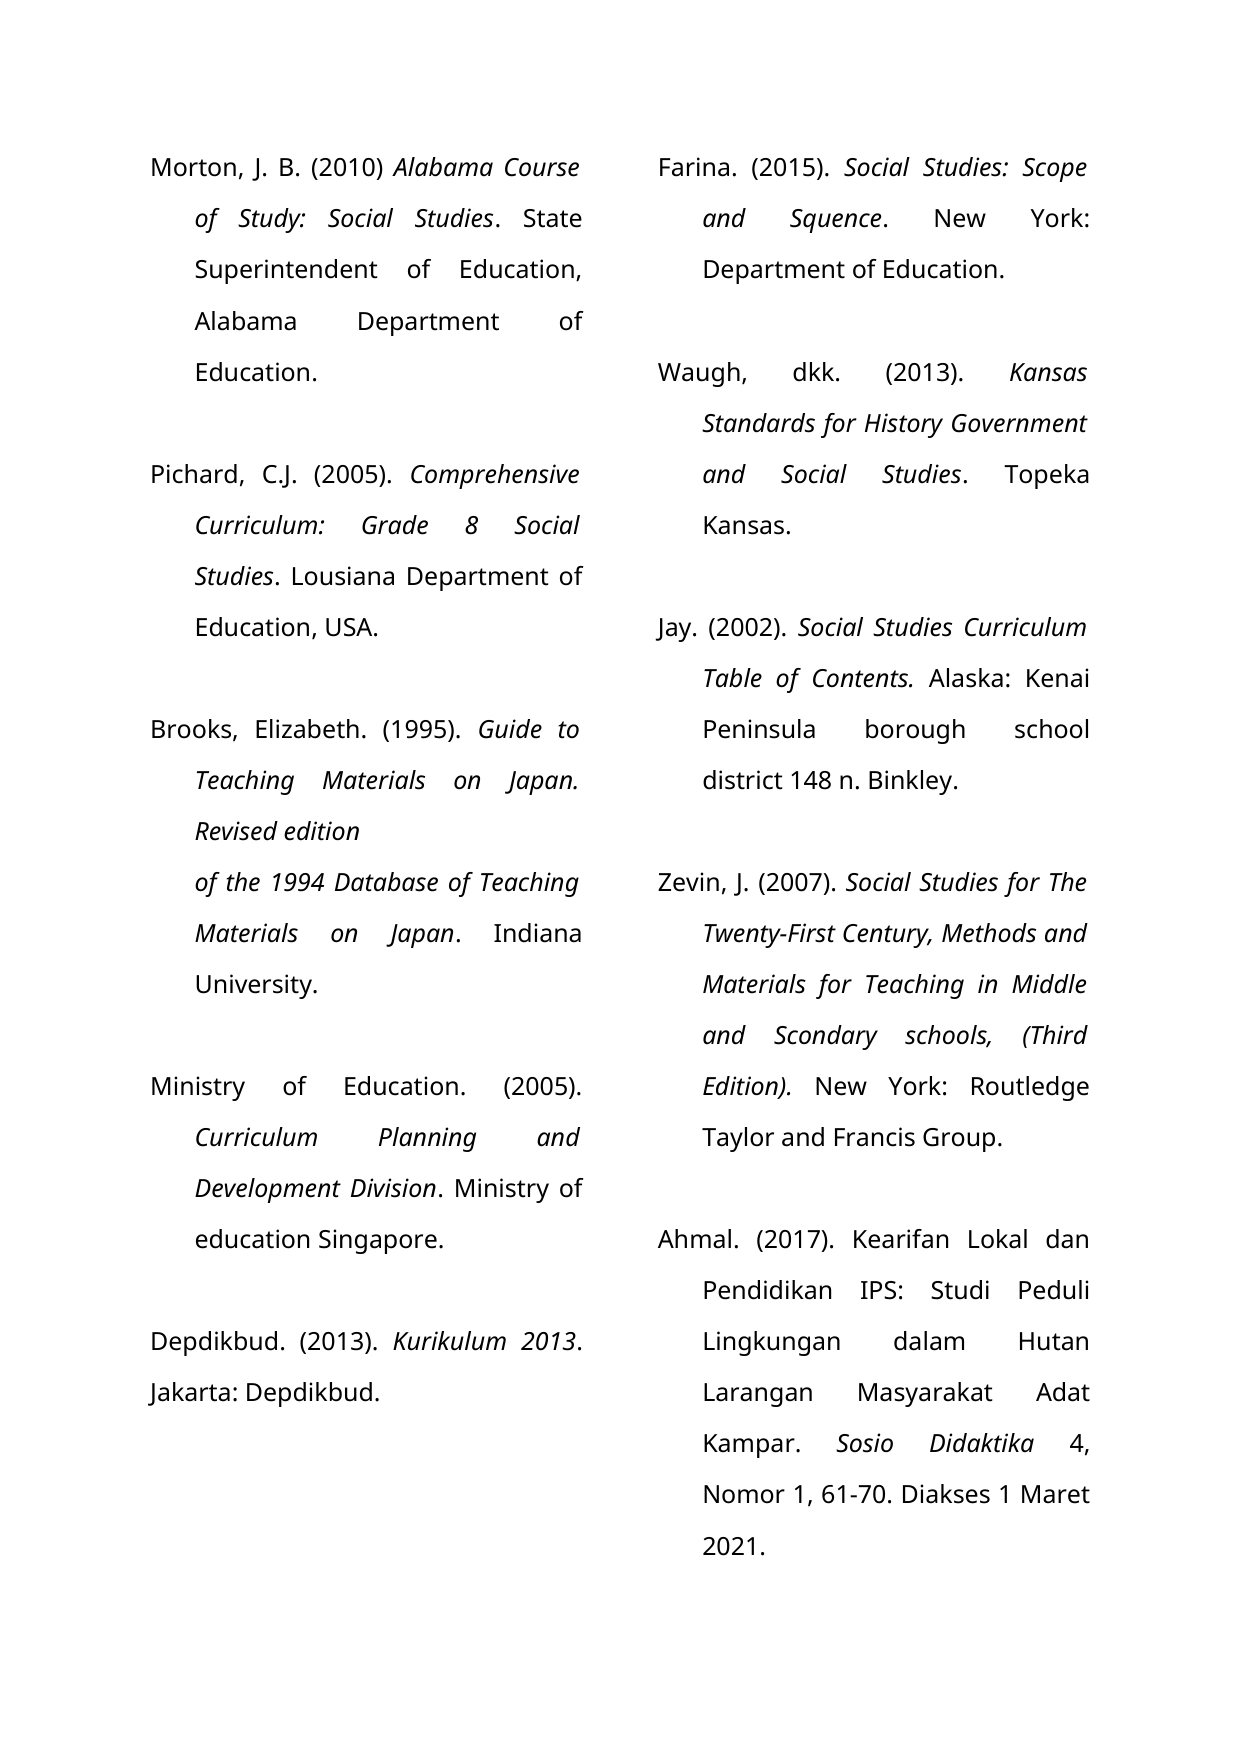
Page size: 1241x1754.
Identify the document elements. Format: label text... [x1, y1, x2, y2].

text Waugh, dkk. (2013). Kansas Standards for History Government and Social Studies. Topeka Kansas. [658, 354, 1090, 541]
text Pichard, C.J. (2005). Comprehensive Curriculum: Grade 8 Social Studies. Lousiana Department of Education, USA. [150, 456, 583, 643]
text Farina. (2015). Social Studies: Scope and Squence. New York: Department of Education. [658, 150, 1090, 286]
text of the 1994 Database of Teaching Materials on Japan. Indiana University. [194, 864, 583, 1001]
text Depdikbud. (2013). Kurikulum 2013. Jakarta: Depdikbud. [150, 1324, 583, 1409]
text Morton, J. B. (2010) Alabama Course of Study: Social Studies. State Superintendent of Education, Alabama Department of Education. [150, 150, 583, 388]
text Jay. (2002). Social Studies Curriculum Table of Contents. Alaska: Kenai Peninsula borough school district 148 n. Binkley. [658, 609, 1090, 797]
text Ahmal. (2017). Kearifan Lokal dan Pendidikan IPS: Studi Peduli Lingkungan dalam Hutan Larangan Masyarakat Adat Kampar. Sosio Didaktika 4, Nomor 1, 61-70. Diakses 1 Maret 2021. [658, 1222, 1090, 1562]
text Brooks, Elizabeth. (1995). Guide to Teaching Materials on Japan. Revised edition [150, 711, 583, 848]
text Ministry of Education. (2005). Curriculum Planning and Development Division. Ministry of education Singapore. [150, 1069, 583, 1256]
text Zevin, J. (2007). Social Studies for The Twenty-First Century, Methods and Materials for Teaching in Middle and Scondary schools, (Third Edition). New York: Routledge Taylor and Francis Group. [658, 864, 1090, 1154]
